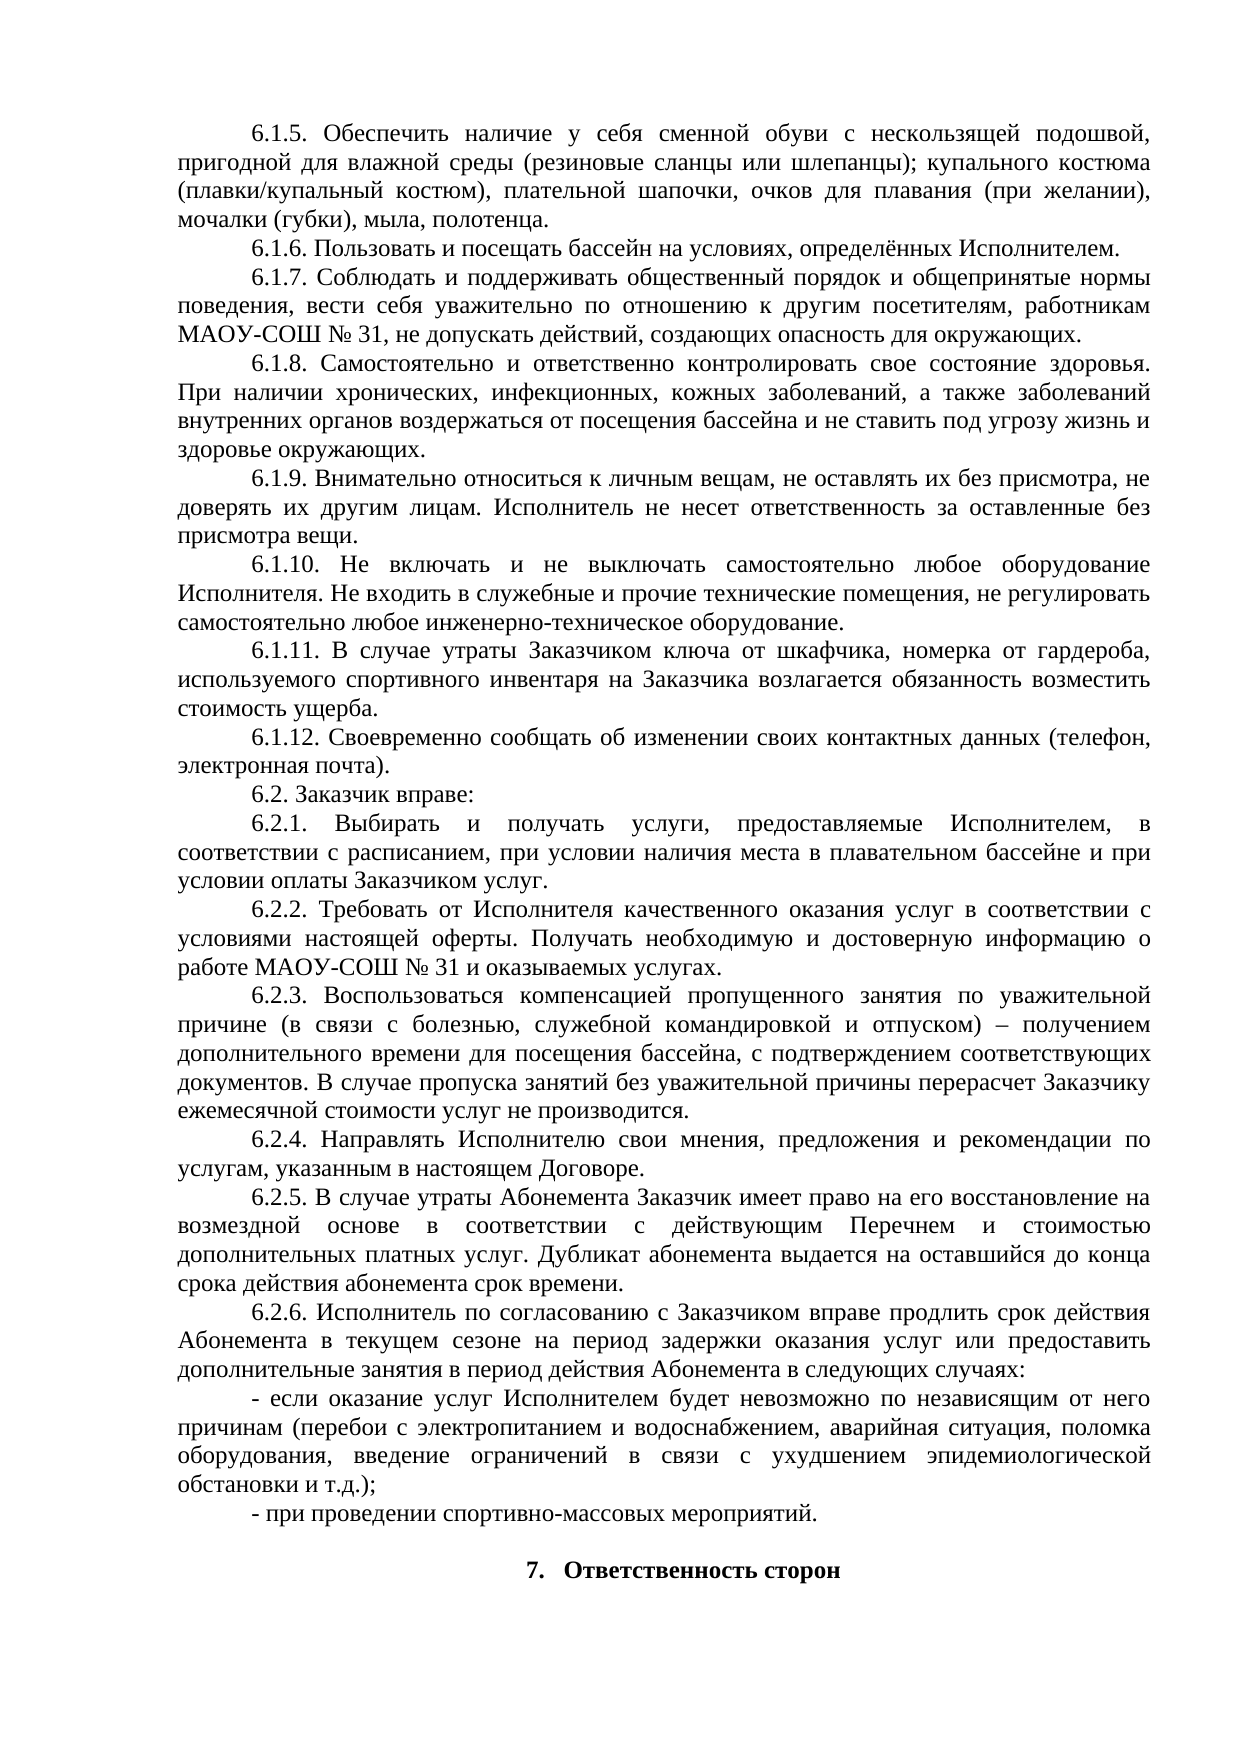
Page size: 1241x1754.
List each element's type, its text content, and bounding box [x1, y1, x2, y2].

text 6.2.3. Воспользоваться компенсацией пропущенного занятия по уважительной причине (в связи с болезнью, служебной командировкой и отпуском) – получением дополнительного времени для посещения бассейна, с подтверждением соответствующих документов. В случае пропуска занятий без уважительной причины перерасчет Заказчику ежемесячной стоимости услуг не производится. [177, 981, 1152, 1124]
text 6.1.7. Соблюдать и поддерживать общественный порядок и общепринятые нормы поведения, вести себя уважительно по отношению к другим посетителям, работникам МАОУ-СОШ № 31, не допускать действий, создающих опасность для окружающих. [177, 262, 1152, 348]
text 6.2. Заказчик вправе: [177, 779, 1152, 808]
text 6.2.1. Выбирать и получать услуги, предоставляемые Исполнителем, в соответствии с расписанием, при условии наличия места в плавательном бассейне и при условии оплаты Заказчиком услуг. [177, 808, 1152, 894]
text 6.1.10. Не включать и не выключать самостоятельно любое оборудование Исполнителя. Не входить в служебные и прочие технические помещения, не регулировать самостоятельно любое инженерно-техническое оборудование. [177, 549, 1152, 636]
text 6.1.8. Самостоятельно и ответственно контролировать свое состояние здоровья. При наличии хронических, инфекционных, кожных заболеваний, а также заболеваний внутренних органов воздержаться от посещения бассейна и не ставить под угрозу жизнь и здоровье окружающих. [177, 348, 1152, 463]
text - при проведении спортивно-массовых мероприятий. [177, 1498, 1152, 1527]
list Ответственность сторон [215, 1556, 1152, 1584]
text 6.2.4. Направлять Исполнителю свои мнения, предложения и рекомендации по услугам, указанным в настоящем Договоре. [177, 1124, 1152, 1182]
text 6.1.6. Пользовать и посещать бассейн на условиях, определённых Исполнителем. [177, 233, 1152, 262]
text 6.1.11. В случае утраты Заказчиком ключа от шкафчика, номерка от гардероба, используемого спортивного инвентаря на Заказчика возлагается обязанность возместить стоимость ущерба. [177, 636, 1152, 722]
text 6.2.5. В случае утраты Абонемента Заказчик имеет право на его восстановление на возмездной основе в соответствии с действующим Перечнем и стоимостью дополнительных платных услуг. Дубликат абонемента выдается на оставшийся до конца срока действия абонемента срок времени. [177, 1182, 1152, 1297]
text 6.1.5. Обеспечить наличие у себя сменной обуви с нескользящей подошвой, пригодной для влажной среды (резиновые сланцы или шлепанцы); купального костюма (плавки/купальный костюм), плательной шапочки, очков для плавания (при желании), мочалки (губки), мыла, полотенца. [177, 118, 1152, 233]
text - если оказание услуг Исполнителем будет невозможно по независящим от него причинам (перебои с электропитанием и водоснабжением, аварийная ситуация, поломка оборудования, введение ограничений в связи с ухудшением эпидемиологической обстановки и т.д.); [177, 1383, 1152, 1498]
text 6.2.2. Требовать от Исполнителя качественного оказания услуг в соответствии с условиями настоящей оферты. Получать необходимую и достоверную информацию о работе МАОУ-СОШ № 31 и оказываемых услугах. [177, 894, 1152, 981]
text 6.1.12. Своевременно сообщать об изменении своих контактных данных (телефон, электронная почта). [177, 722, 1152, 779]
text 6.1.9. Внимательно относиться к личным вещам, не оставлять их без присмотра, не доверять их другим лицам. Исполнитель не несет ответственность за оставленные без присмотра вещи. [177, 463, 1152, 549]
text 6.2.6. Исполнитель по согласованию с Заказчиком вправе продлить срок действия Абонемента в текущем сезоне на период задержки оказания услуг или предоставить дополнительные занятия в период действия Абонемента в следующих случаях: [177, 1297, 1152, 1383]
